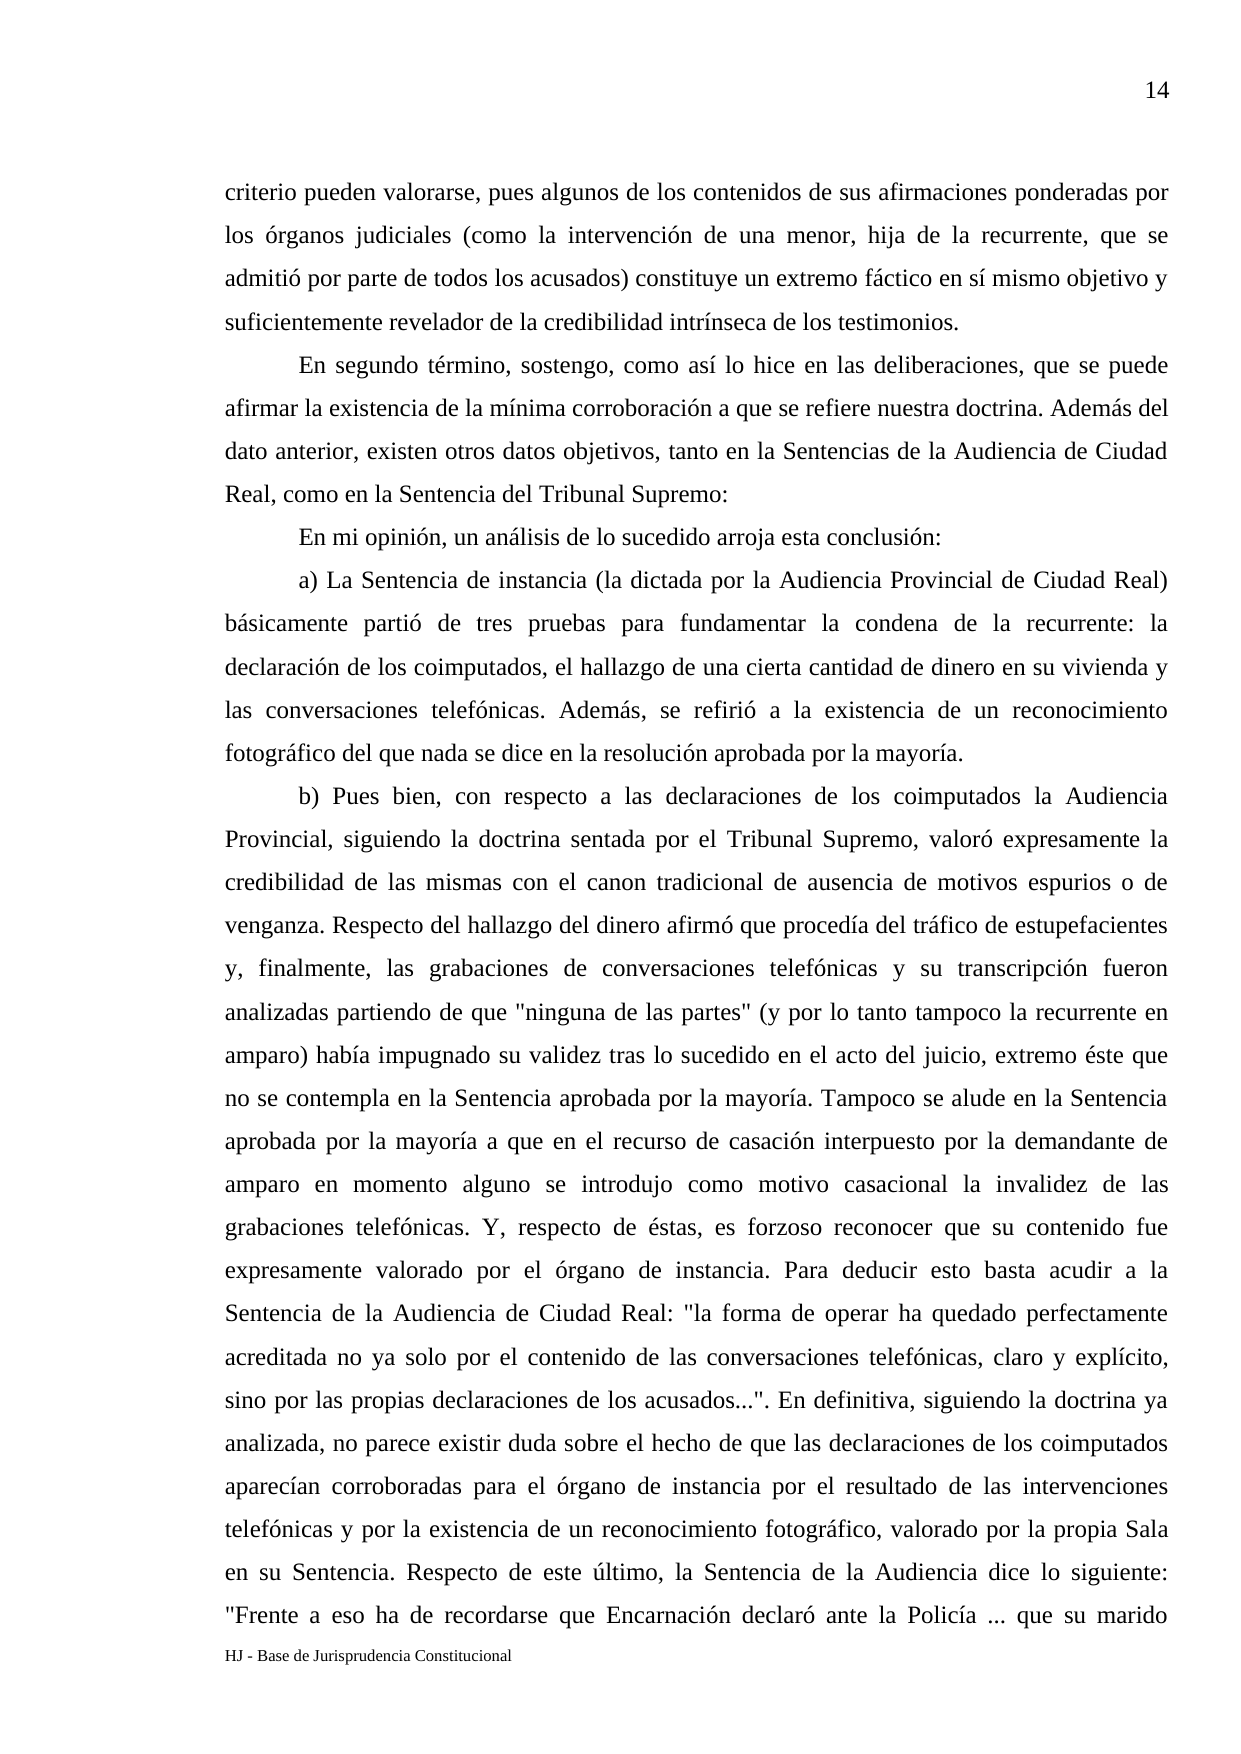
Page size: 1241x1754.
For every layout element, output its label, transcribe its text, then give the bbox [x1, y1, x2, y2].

text En mi opinión, un análisis de lo sucedido arroja esta conclusión: [224, 522, 1169, 551]
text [224, 177, 1169, 335]
text a) La Sentencia de instancia (la dictada por la Audiencia Provincial de Ciudad Real) básicamente partió de tres pruebas para fundamentar la condena de la recurrente: la declaración de los coimputados, el hallazgo de una cierta cantidad de dinero en su vivienda y las conversaciones telefónicas. Además, se refirió a la existencia de un reconocimiento fotográfico del que nada se dice en la resolución aprobada por la mayoría. [224, 565, 1169, 767]
text En segundo término, sostengo, como así lo hice en las deliberaciones, que se puede afirmar la existencia de la mínima corroboración a que se refiere nuestra doctrina. Además del dato anterior, existen otros datos objetivos, tanto en la Sentencias de la Audiencia de Ciudad Real, como en la Sentencia del Tribunal Supremo: [224, 350, 1169, 508]
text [224, 781, 1169, 1629]
